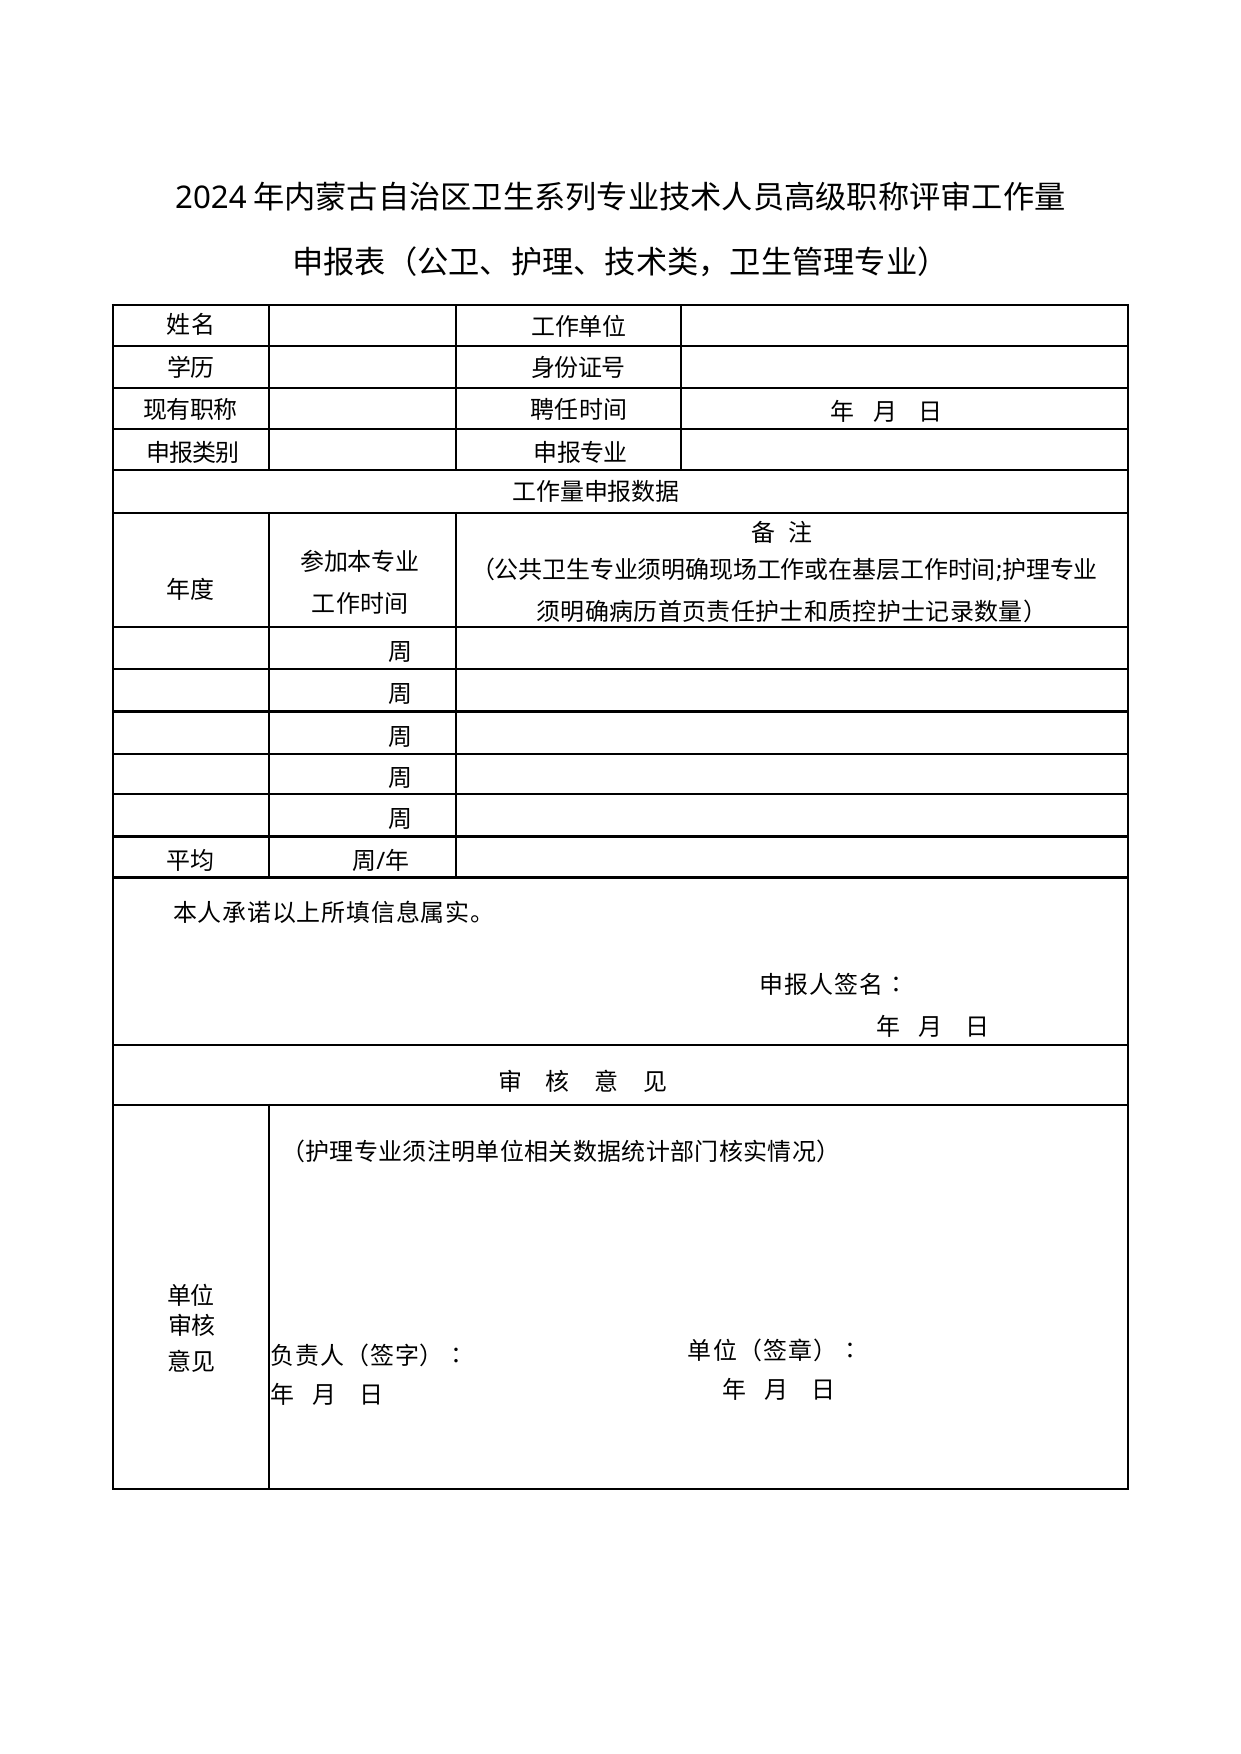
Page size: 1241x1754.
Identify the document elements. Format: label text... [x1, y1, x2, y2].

table_cell 年 月 日 [682, 389, 1127, 428]
table_cell 申报专业 [457, 430, 680, 468]
table_cell 周 [270, 670, 455, 710]
table_cell [114, 795, 268, 835]
text 申报表（公卫、护理、技术类，卫生管理专业） [112, 227, 1128, 292]
table_cell [457, 755, 1127, 793]
table_header 姓名 [114, 306, 268, 344]
text 2024年内蒙古自治区卫生系列专业技术人员高级职称评审工作量 [112, 162, 1128, 227]
table_cell [457, 713, 1127, 752]
table_cell [114, 628, 268, 668]
table_cell [114, 670, 268, 710]
table_cell 单位 审核 意见 [114, 1106, 268, 1488]
table_cell 现有职称 [114, 389, 268, 428]
table_cell 平均 [114, 838, 268, 876]
table_cell 申报人签名∶ 年 月 日 [114, 940, 1127, 1044]
table_cell [270, 430, 455, 468]
table_header 工作单位 [457, 306, 680, 344]
table_cell 周/年 [270, 838, 455, 876]
table_cell 周 [270, 795, 455, 835]
table_cell 审 核 意 见 [114, 1046, 1127, 1103]
table_cell [682, 430, 1127, 468]
table_cell （护理专业须注明单位相关数据统计部门核实情况） [270, 1106, 1127, 1192]
table_cell 备 注 （公共卫生专业须明确现场工作或在基层工作时间;护理专业 须明确病历首页责任护士和质控护士记录数量） [457, 514, 1127, 626]
table_cell [270, 347, 455, 387]
table_cell 参加本专业 工作时间 [270, 514, 455, 626]
table_cell 年度 [114, 514, 268, 626]
table_cell 聘任时间 [457, 389, 680, 428]
table_cell 学历 [114, 347, 268, 387]
table_cell [682, 347, 1127, 387]
table_cell [457, 838, 1127, 876]
table_cell 周 [270, 755, 455, 793]
table_cell 单位（签章）∶ 年 月 日 [512, 1192, 1127, 1488]
table_header [682, 306, 1127, 344]
table_cell [114, 713, 268, 752]
table_cell 申报类别 [114, 430, 268, 468]
table_cell [457, 628, 1127, 668]
table_cell [457, 795, 1127, 835]
table_cell [270, 389, 455, 428]
table_cell 负责人（签字）∶ 年 月 日 [270, 1192, 512, 1488]
table_cell [457, 670, 1127, 710]
table_cell 周 [270, 713, 455, 752]
table_cell 本人承诺以上所填信息属实。 [114, 879, 1127, 939]
table_cell 身份证号 [457, 347, 680, 387]
table_cell [114, 755, 268, 793]
table_cell 工作量申报数据 [114, 471, 1127, 512]
table_header [270, 306, 455, 344]
table_cell 周 [270, 628, 455, 668]
